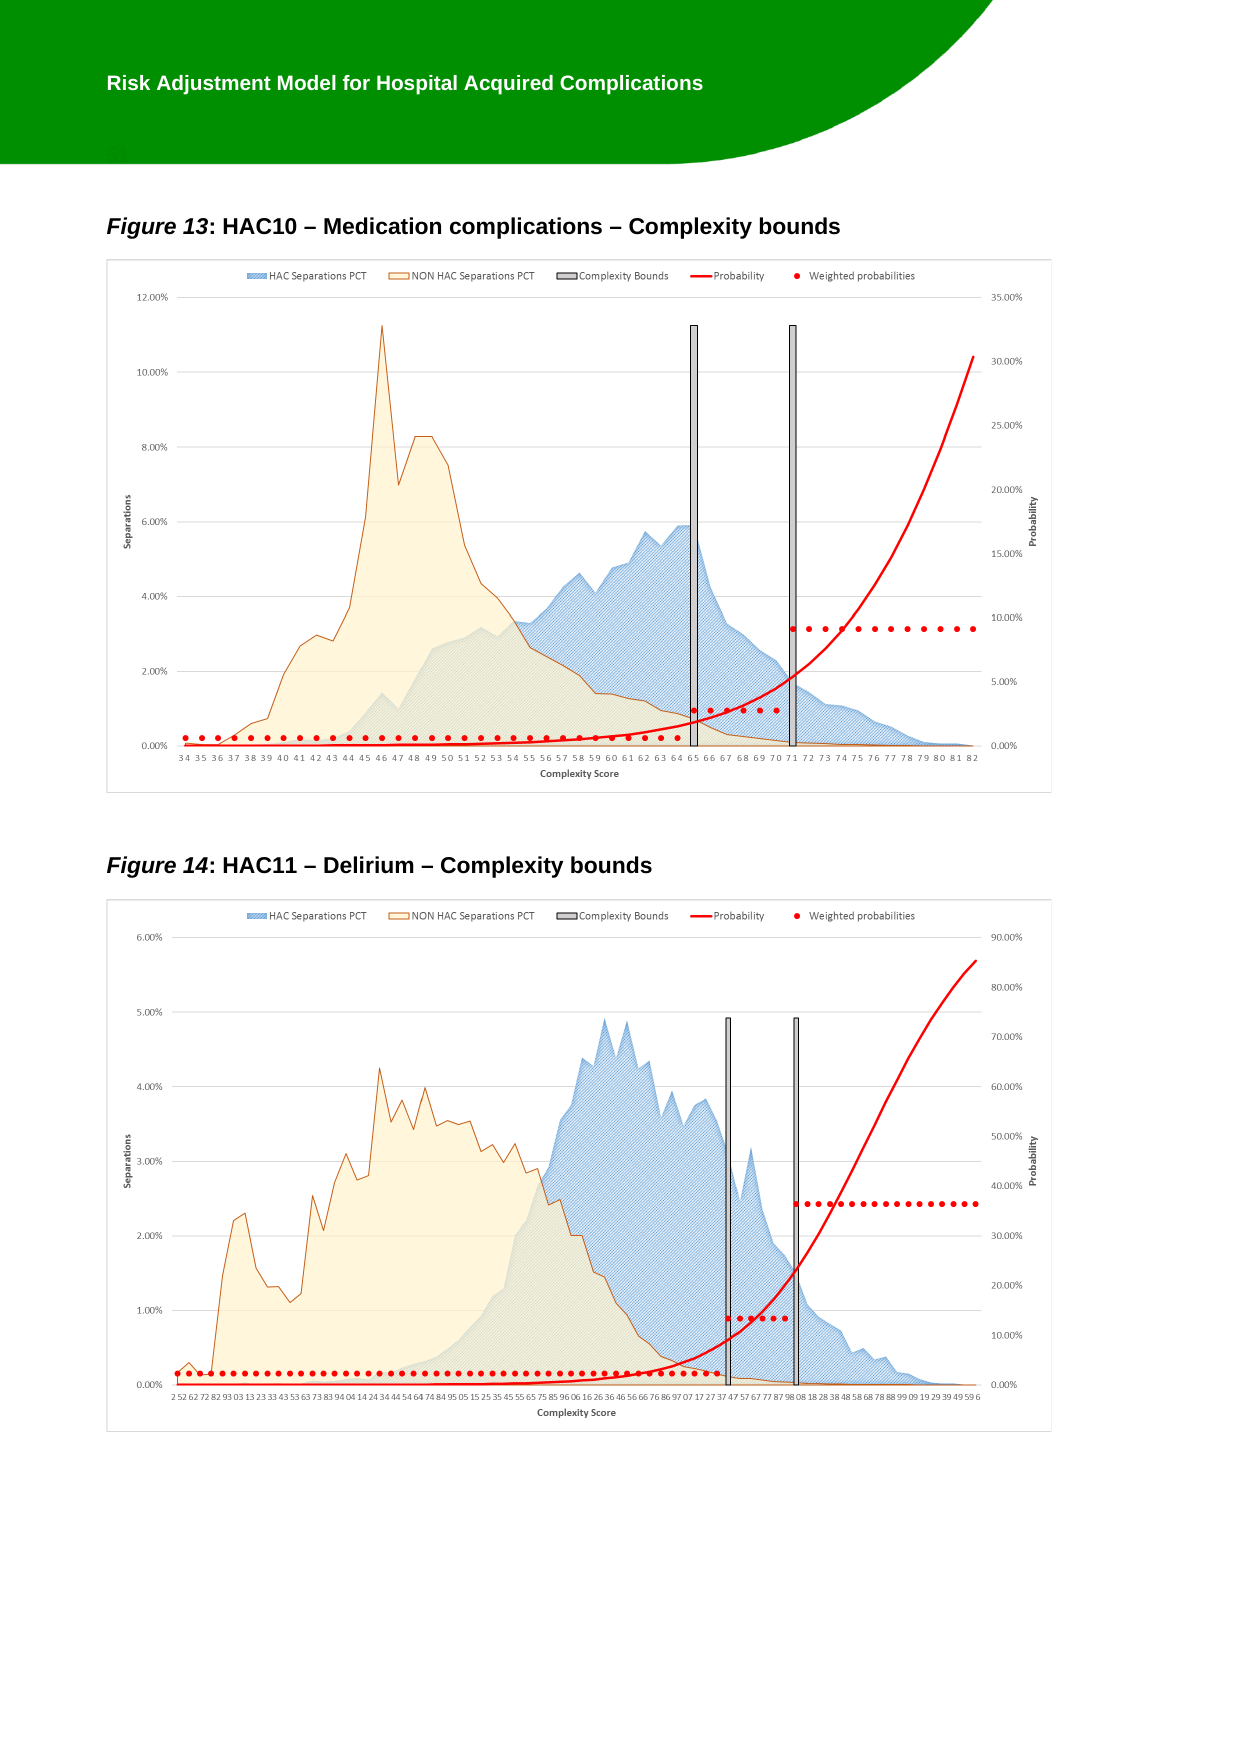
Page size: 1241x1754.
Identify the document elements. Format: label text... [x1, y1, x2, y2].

text Figure 13: HAC10 – Medication complications – Complexity bounds [106, 213, 1090, 239]
picture [106, 899, 1052, 1432]
picture [0, 0, 996, 165]
text Figure 14: HAC11 – Delirium – Complexity bounds [106, 852, 1090, 878]
picture [106, 259, 1052, 793]
